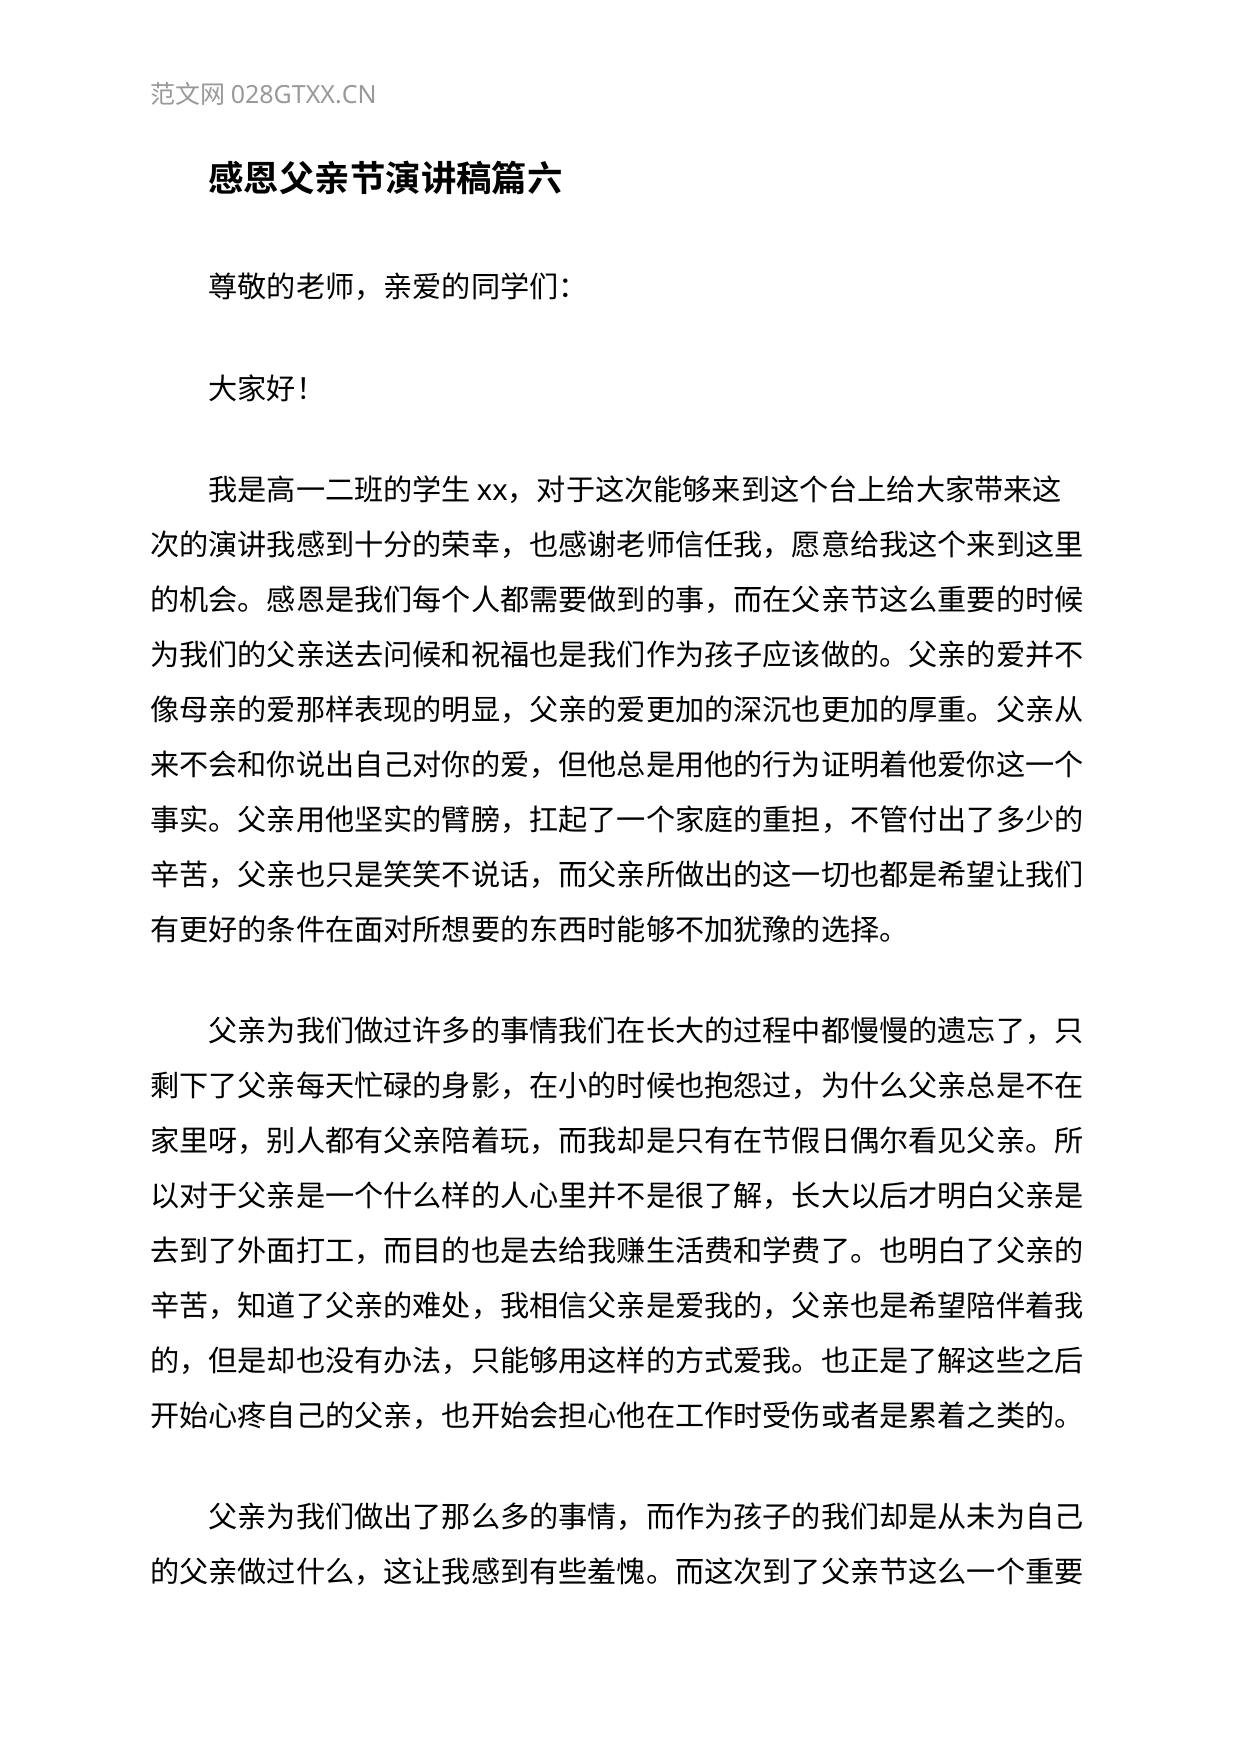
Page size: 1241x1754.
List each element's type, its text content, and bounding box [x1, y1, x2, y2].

text 我是高一二班的学生xx，对于这次能够来到这个台上给大家带来这次的演讲我感到十分的荣幸，也感谢老师信任我，愿意给我这个来到这里的机会。感恩是我们每个人都需要做到的事，而在父亲节这么重要的时候为我们的父亲送去问候和祝福也是我们作为孩子应该做的。父亲的爱并不像母亲的爱那样表现的明显，父亲的爱更加的深沉也更加的厚重。父亲从来不会和你说出自己对你的爱，但他总是用他的行为证明着他爱你这一个事实。父亲用他坚实的臂膀，扛起了一个家庭的重担，不管付出了多少的辛苦，父亲也只是笑笑不说话，而父亲所做出的这一切也都是希望让我们有更好的条件在面对所想要的东西时能够不加犹豫的选择。 [150, 467, 1090, 948]
text 大家好！ [150, 365, 1090, 407]
text 尊敬的老师，亲爱的同学们： [150, 263, 1090, 306]
text 感恩父亲节演讲稿篇六 [150, 150, 1090, 201]
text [150, 1494, 1090, 1591]
text 父亲为我们做过许多的事情我们在长大的过程中都慢慢的遗忘了，只剩下了父亲每天忙碌的身影，在小的时候也抱怨过，为什么父亲总是不在家里呀，别人都有父亲陪着玩，而我却是只有在节假日偶尔看见父亲。所以对于父亲是一个什么样的人心里并不是很了解，长大以后才明白父亲是去到了外面打工，而目的也是去给我赚生活费和学费了。也明白了父亲的辛苦，知道了父亲的难处，我相信父亲是爱我的，父亲也是希望陪伴着我的，但是却也没有办法，只能够用这样的方式爱我。也正是了解这些之后开始心疼自己的父亲，也开始会担心他在工作时受伤或者是累着之类的。 [150, 1008, 1090, 1434]
